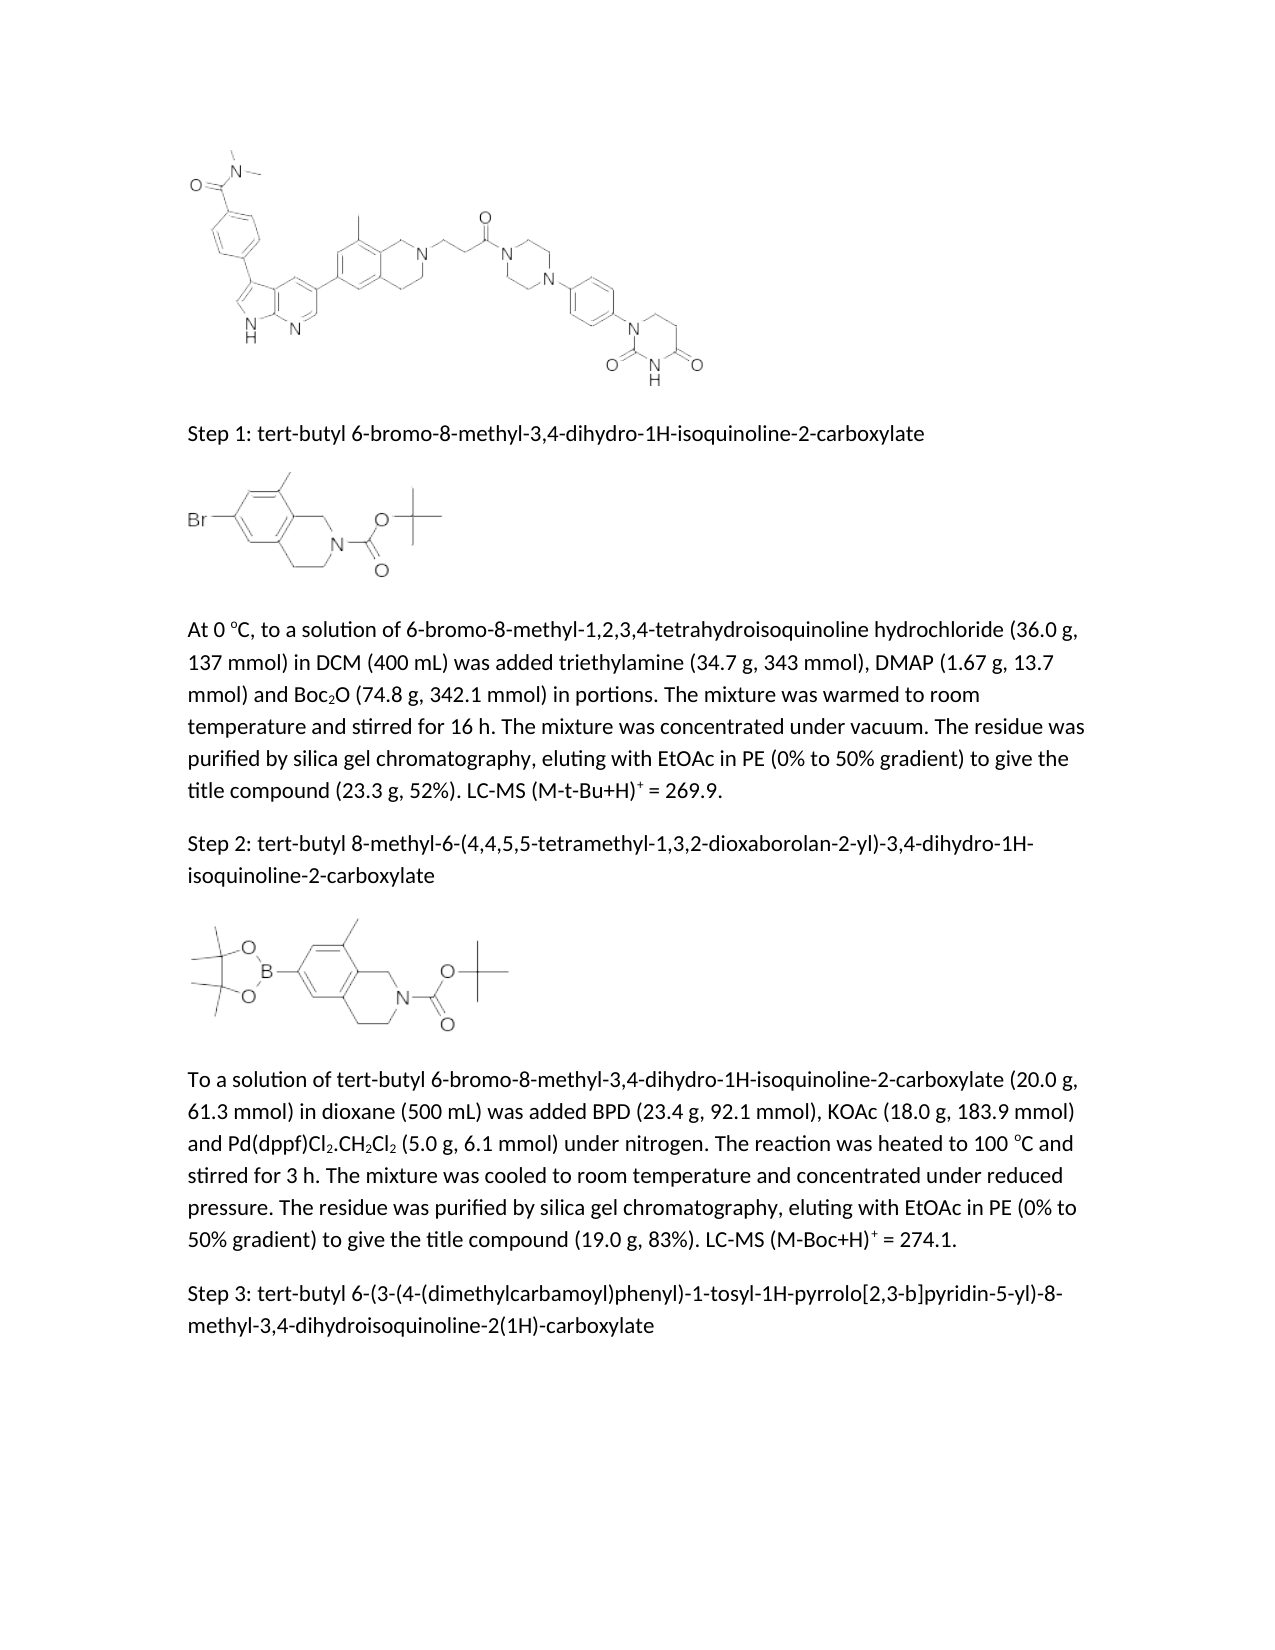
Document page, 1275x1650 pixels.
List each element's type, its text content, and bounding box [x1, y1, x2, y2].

text To a solution of tert-butyl 6-bromo-8-methyl-3,4-dihydro-1H-isoquinoline-2-carboxylate (20.0 g, 61.3 mmol) in dioxane (500 mL) was added BPD (23.4 g, 92.1 mmol), KOAc (18.0 g, 183.9 mmol) and Pd(dppf)Cl2.CH2Cl2 (5.0 g, 6.1 mmol) under nitrogen. The reaction was heated to 100 oC and stirred for 3 h. The mixture was cooled to room temperature and concentrated under reduced pressure. The residue was purified by silica gel chromatography, eluting with EtOAc in PE (0% to 50% gradient) to give the title compound (19.0 g, 83%). LC-MS (M-Boc+H)+ = 274.1. [187, 1065, 1087, 1254]
text Step 3: tert-butyl 6-(3-(4-(dimethylcarbamoyl)phenyl)-1-tosyl-1H-pyrrolo[2,3-b]pyridin-5-yl)-8-methyl-3,4-dihydroisoquinoline-2(1H)-carboxylate [187, 1279, 1087, 1339]
text At 0 oC, to a solution of 6-bromo-8-methyl-1,2,3,4-tetrahydroisoquinoline hydrochloride (36.0 g, 137 mmol) in DCM (400 mL) was added triethylamine (34.7 g, 343 mmol), DMAP (1.67 g, 13.7 mmol) and Boc2O (74.8 g, 342.1 mmol) in portions. The mixture was warmed to room temperature and stirred for 16 h. The mixture was concentrated under vacuum. The residue was purified by silica gel chromatography, eluting with EtOAc in PE (0% to 50% gradient) to give the title compound (23.3 g, 52%). LC-MS (M-t-Bu+H)+ = 269.9. [187, 616, 1087, 804]
text Step 1: tert-butyl 6-bromo-8-methyl-3,4-dihydro-1H-isoquinoline-2-carboxylate [187, 419, 1087, 447]
text Step 2: tert-butyl 8-methyl-6-(4,4,5,5-tetramethyl-1,3,2-dioxaborolan-2-yl)-3,4-dihydro-1H-isoquinoline-2-carboxylate [187, 829, 1087, 890]
